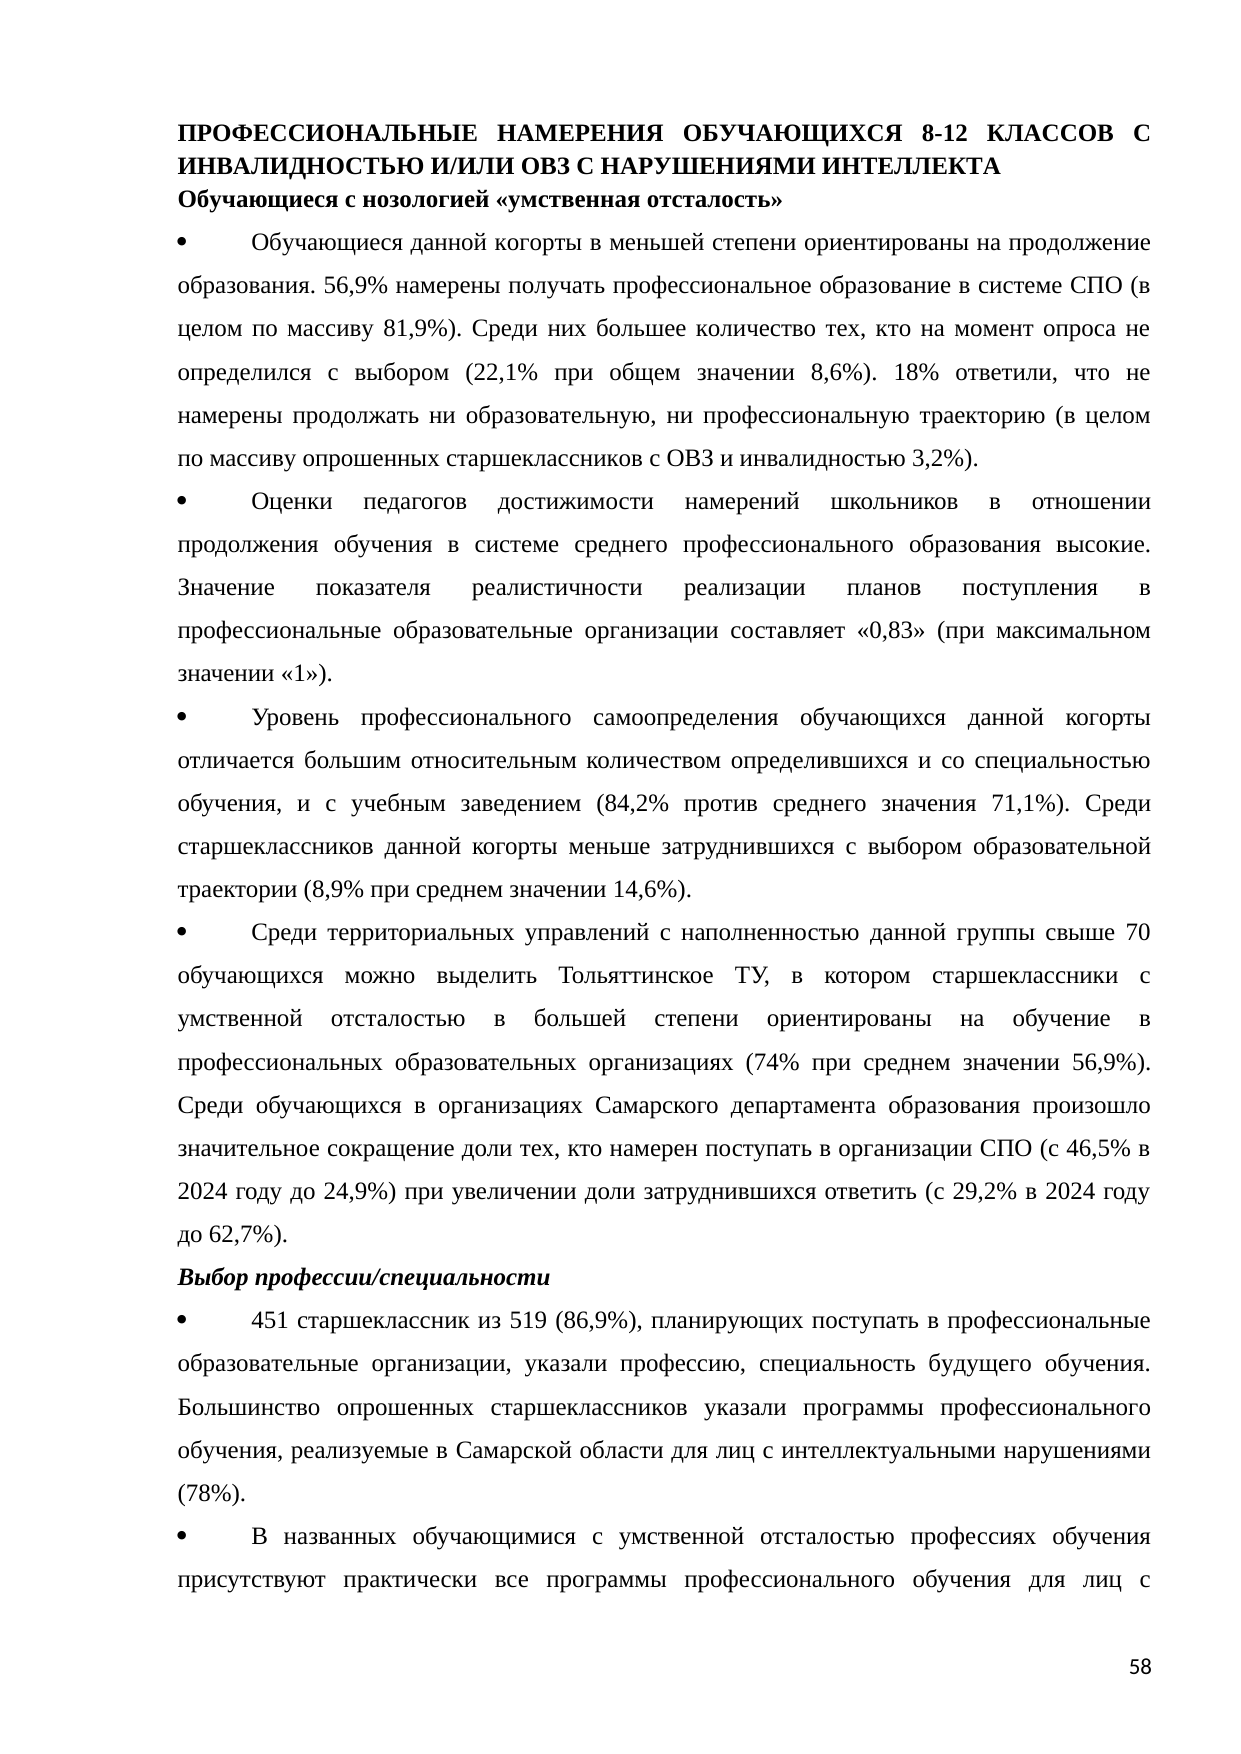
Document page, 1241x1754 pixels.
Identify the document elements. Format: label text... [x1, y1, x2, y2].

text Выбор профессии/специальности [177, 1262, 1152, 1291]
list Оценки педагогов достижимости намерений школьников в отношении продолжения обучения в системе среднего профессионального образования высокие. Значение показателя реалистичности реализации планов поступления в профессиональные образовательные организации составляет «0,83» (при максимальном значении «1»). [177, 486, 1152, 687]
text ПРОФЕССИОНАЛЬНЫЕ НАМЕРЕНИЯ ОБУЧАЮЩИХСЯ 8-12 КЛАССОВ С ИНВАЛИДНОСТЬЮ И/ИЛИ ОВЗ С НАРУШЕНИЯМИ ИНТЕЛЛЕКТА [177, 118, 1152, 180]
list Обучающиеся данной когорты в меньшей степени ориентированы на продолжение образования. 56,9% намерены получать профессиональное образование в системе СПО (в целом по массиву 81,9%). Среди них большее количество тех, кто на момент опроса не определился с выбором (22,1% при общем значении 8,6%). 18% ответили, что не намерены продолжать ни образовательную, ни профессиональную траекторию (в целом по массиву опрошенных старшеклассников с ОВЗ и инвалидностью 3,2%). [177, 227, 1152, 472]
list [177, 1521, 1152, 1593]
list 451 старшеклассник из 519 (86,9%), планирующих поступать в профессиональные образовательные организации, указали профессию, специальность будущего обучения. Большинство опрошенных старшеклассников указали программы профессионального обучения, реализуемые в Самарской области для лиц с интеллектуальными нарушениями (78%). [177, 1305, 1152, 1507]
list Уровень профессионального самоопределения обучающихся данной когорты отличается большим относительным количеством определившихся и со специальностью обучения, и с учебным заведением (84,2% против среднего значения 71,1%). Среди старшеклассников данной когорты меньше затруднившихся с выбором образовательной траектории (8,9% при среднем значении 14,6%). [177, 702, 1152, 903]
text Обучающиеся с нозологией «умственная отсталость» [177, 184, 1152, 213]
list Среди территориальных управлений с наполненностью данной группы свыше 70 обучающихся можно выделить Тольяттинское ТУ, в котором старшеклассники с умственной отсталостью в большей степени ориентированы на обучение в профессиональных образовательных организациях (74% при среднем значении 56,9%). Среди обучающихся в организациях Самарского департамента образования произошло значительное сокращение доли тех, кто намерен поступать в организации СПО (с 46,5% в 2024 году до 24,9%) при увеличении доли затруднившихся ответить (с 29,2% в 2024 году до 62,7%). [177, 917, 1152, 1248]
